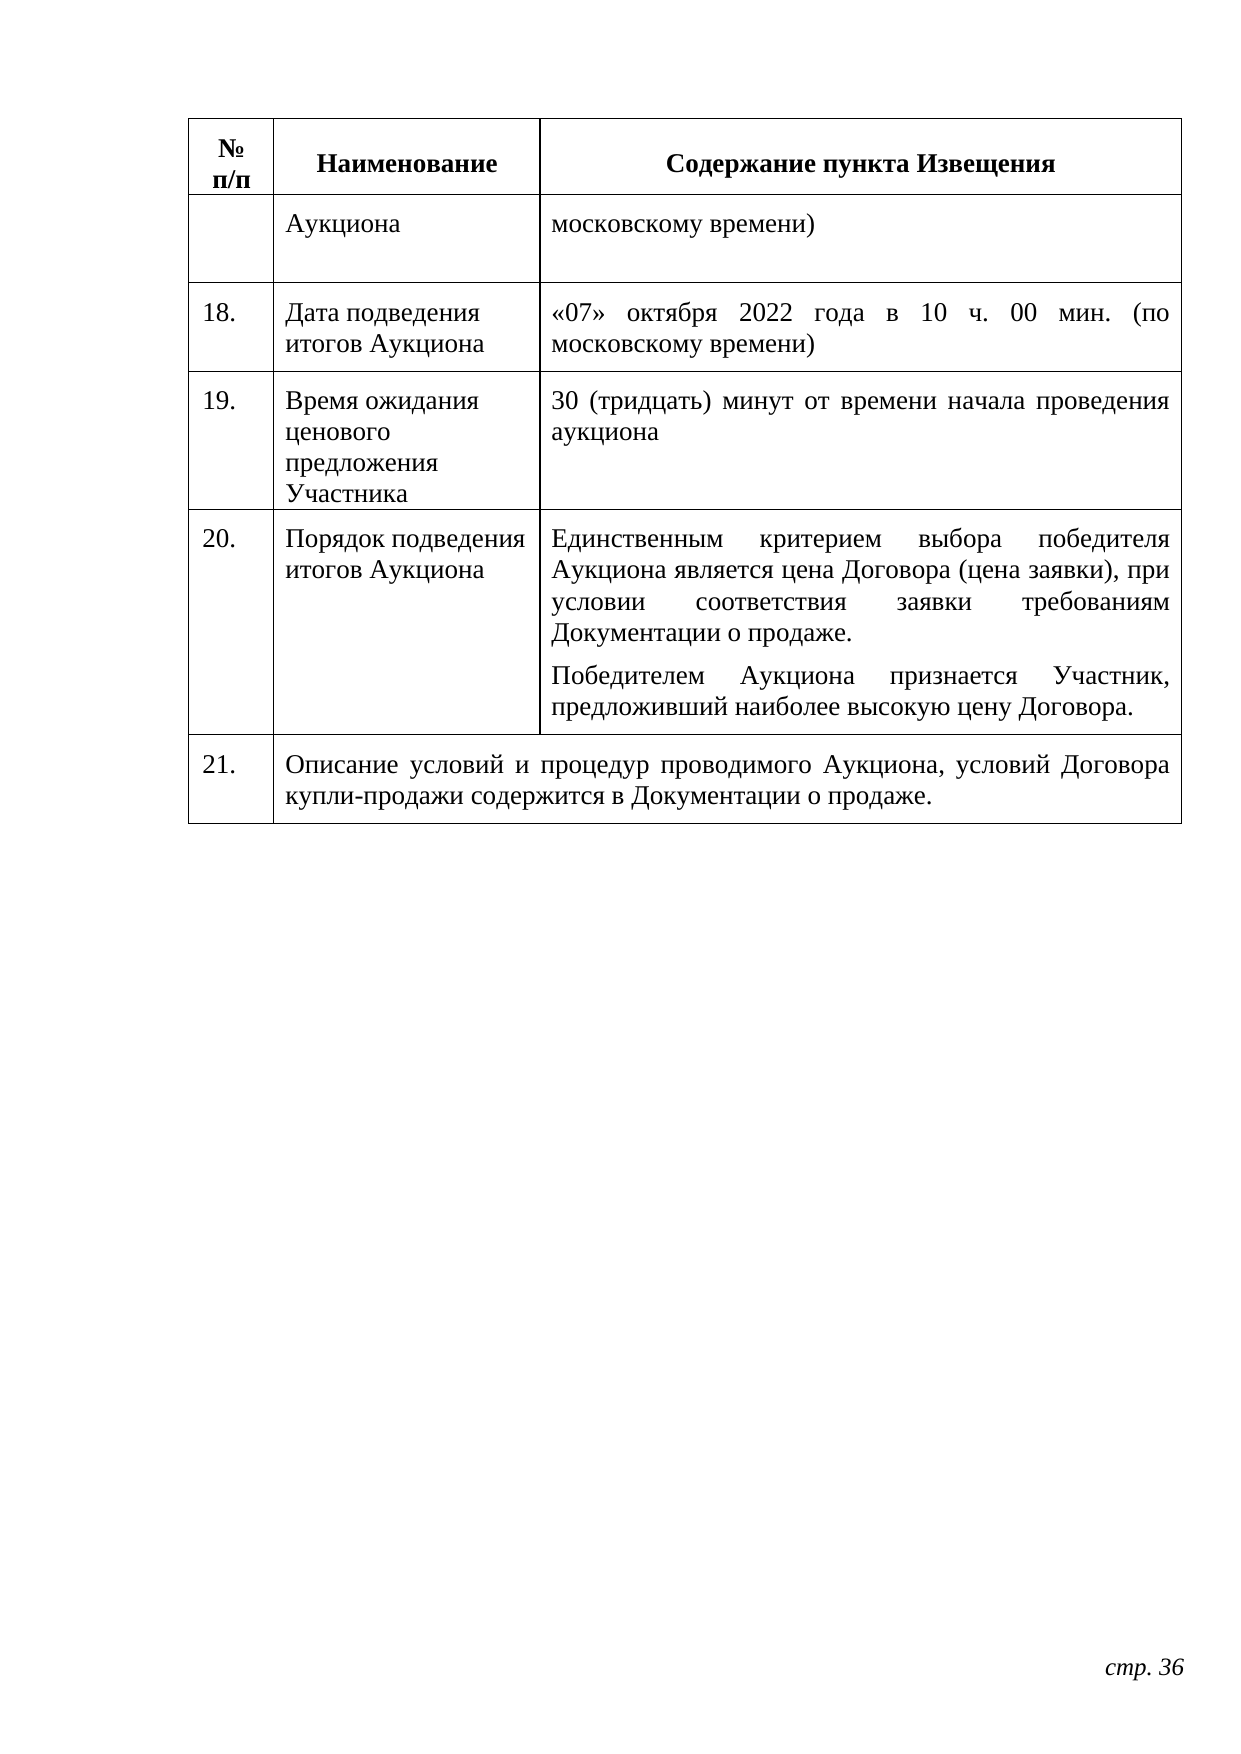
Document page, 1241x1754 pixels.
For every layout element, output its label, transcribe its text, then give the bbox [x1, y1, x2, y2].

table_header Наименование [274, 119, 539, 194]
table_header № п/п [189, 119, 273, 194]
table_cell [541, 195, 1181, 282]
table_cell Описание условий и процедур проводимого Аукциона, условий Договора купли-продажи содержится в Документации о продаже. [274, 735, 1181, 822]
table_cell 30 (тридцать) минут от времени начала проведения аукциона [541, 372, 1181, 509]
table_cell [189, 283, 273, 371]
table_cell «07» октября 2022 года в 10 ч. 00 мин. (по московскому времени) [541, 283, 1181, 371]
table_cell Время ожидания ценового предложения Участника [274, 372, 539, 509]
table_cell [189, 372, 273, 509]
table_cell [189, 510, 273, 734]
table_header Содержание пункта Извещения [541, 119, 1181, 194]
table_cell Дата и время проведения Аукциона [274, 195, 539, 282]
table_cell Дата подведения итогов Аукциона [274, 283, 539, 371]
table_cell [189, 735, 273, 822]
table_cell [189, 195, 273, 282]
table_cell Единственным критерием выбора победителя Аукциона является цена Договора (цена заявки), при условии соответствия заявки требованиям Документации о продаже. Победителем Аукциона признается Участник, предложивший наиболее высокую цену Договора. [541, 510, 1181, 734]
table_cell Порядок подведения итогов Аукциона [274, 510, 539, 734]
